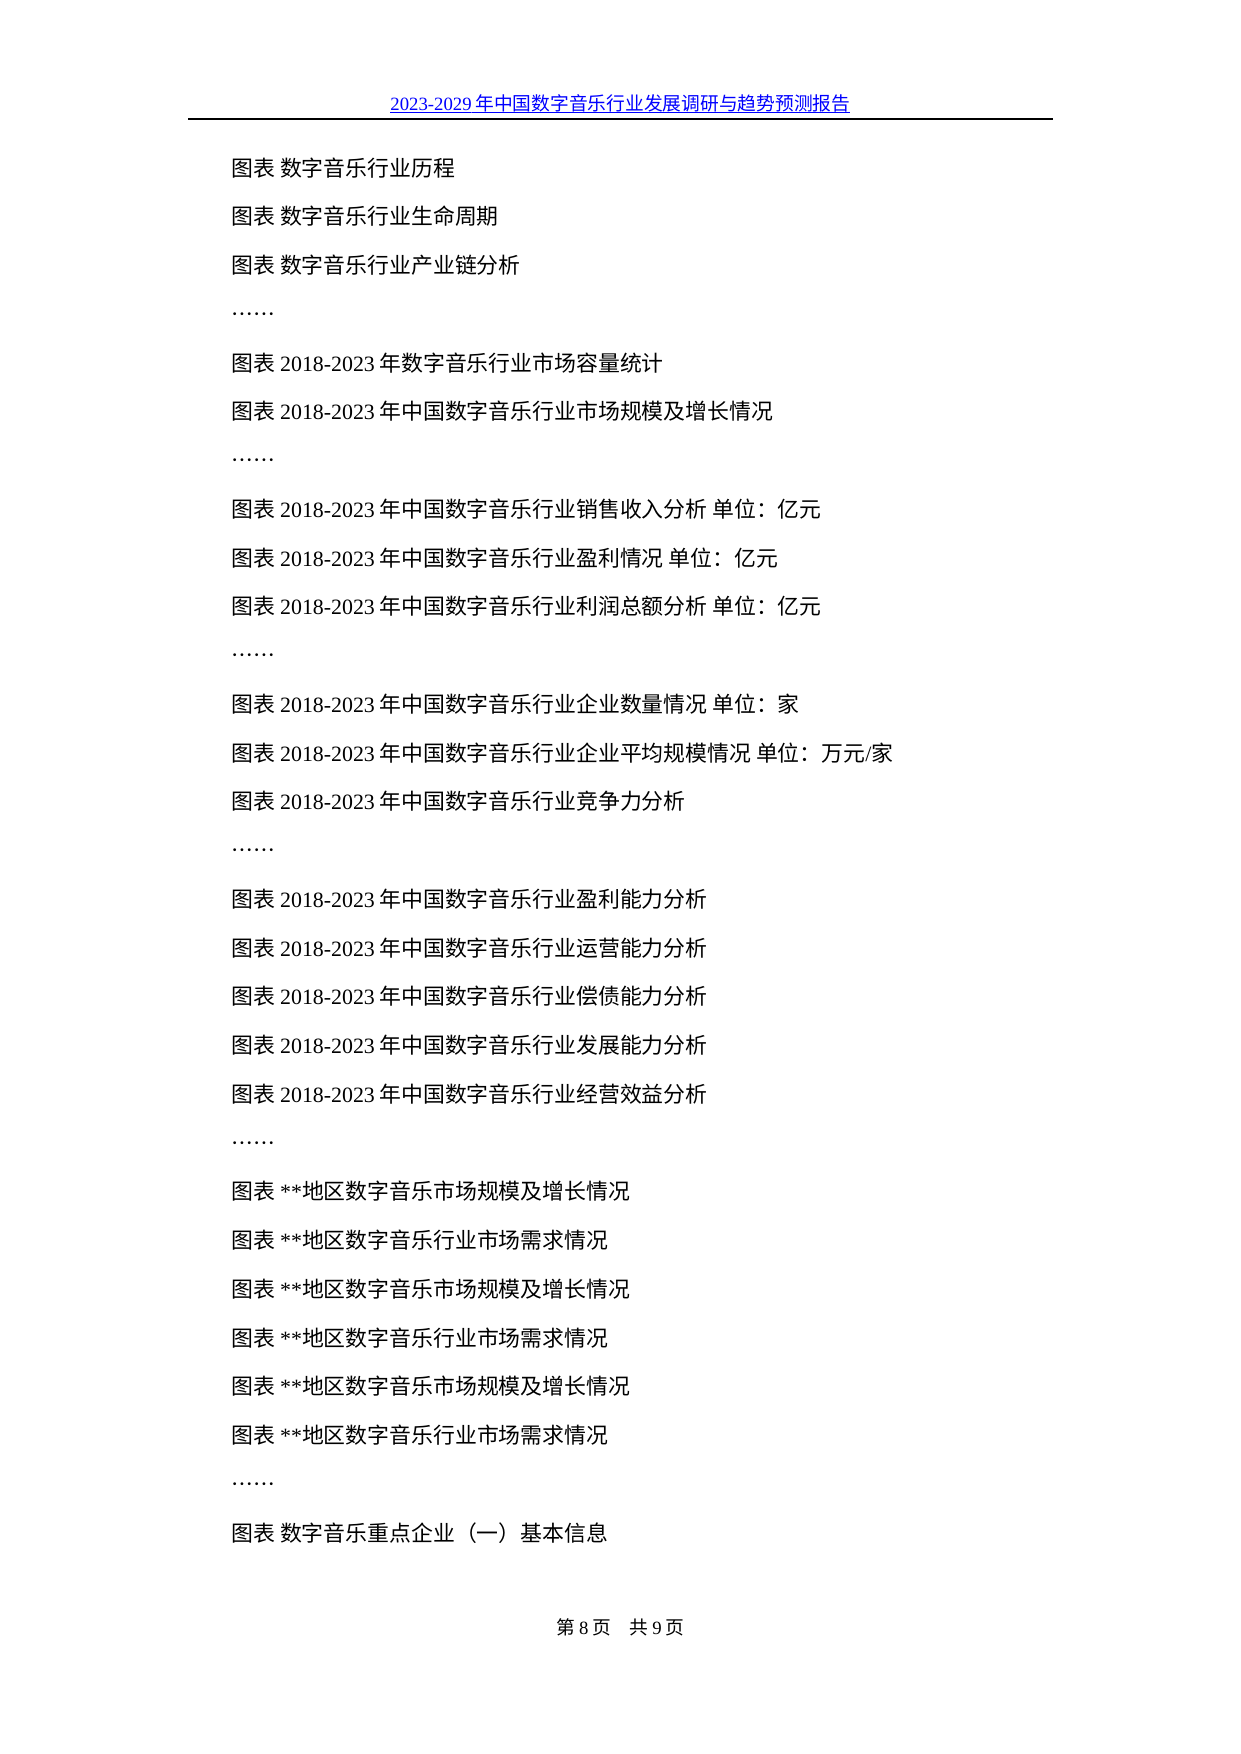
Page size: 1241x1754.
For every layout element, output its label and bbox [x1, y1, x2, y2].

text [187, 150, 1053, 1548]
